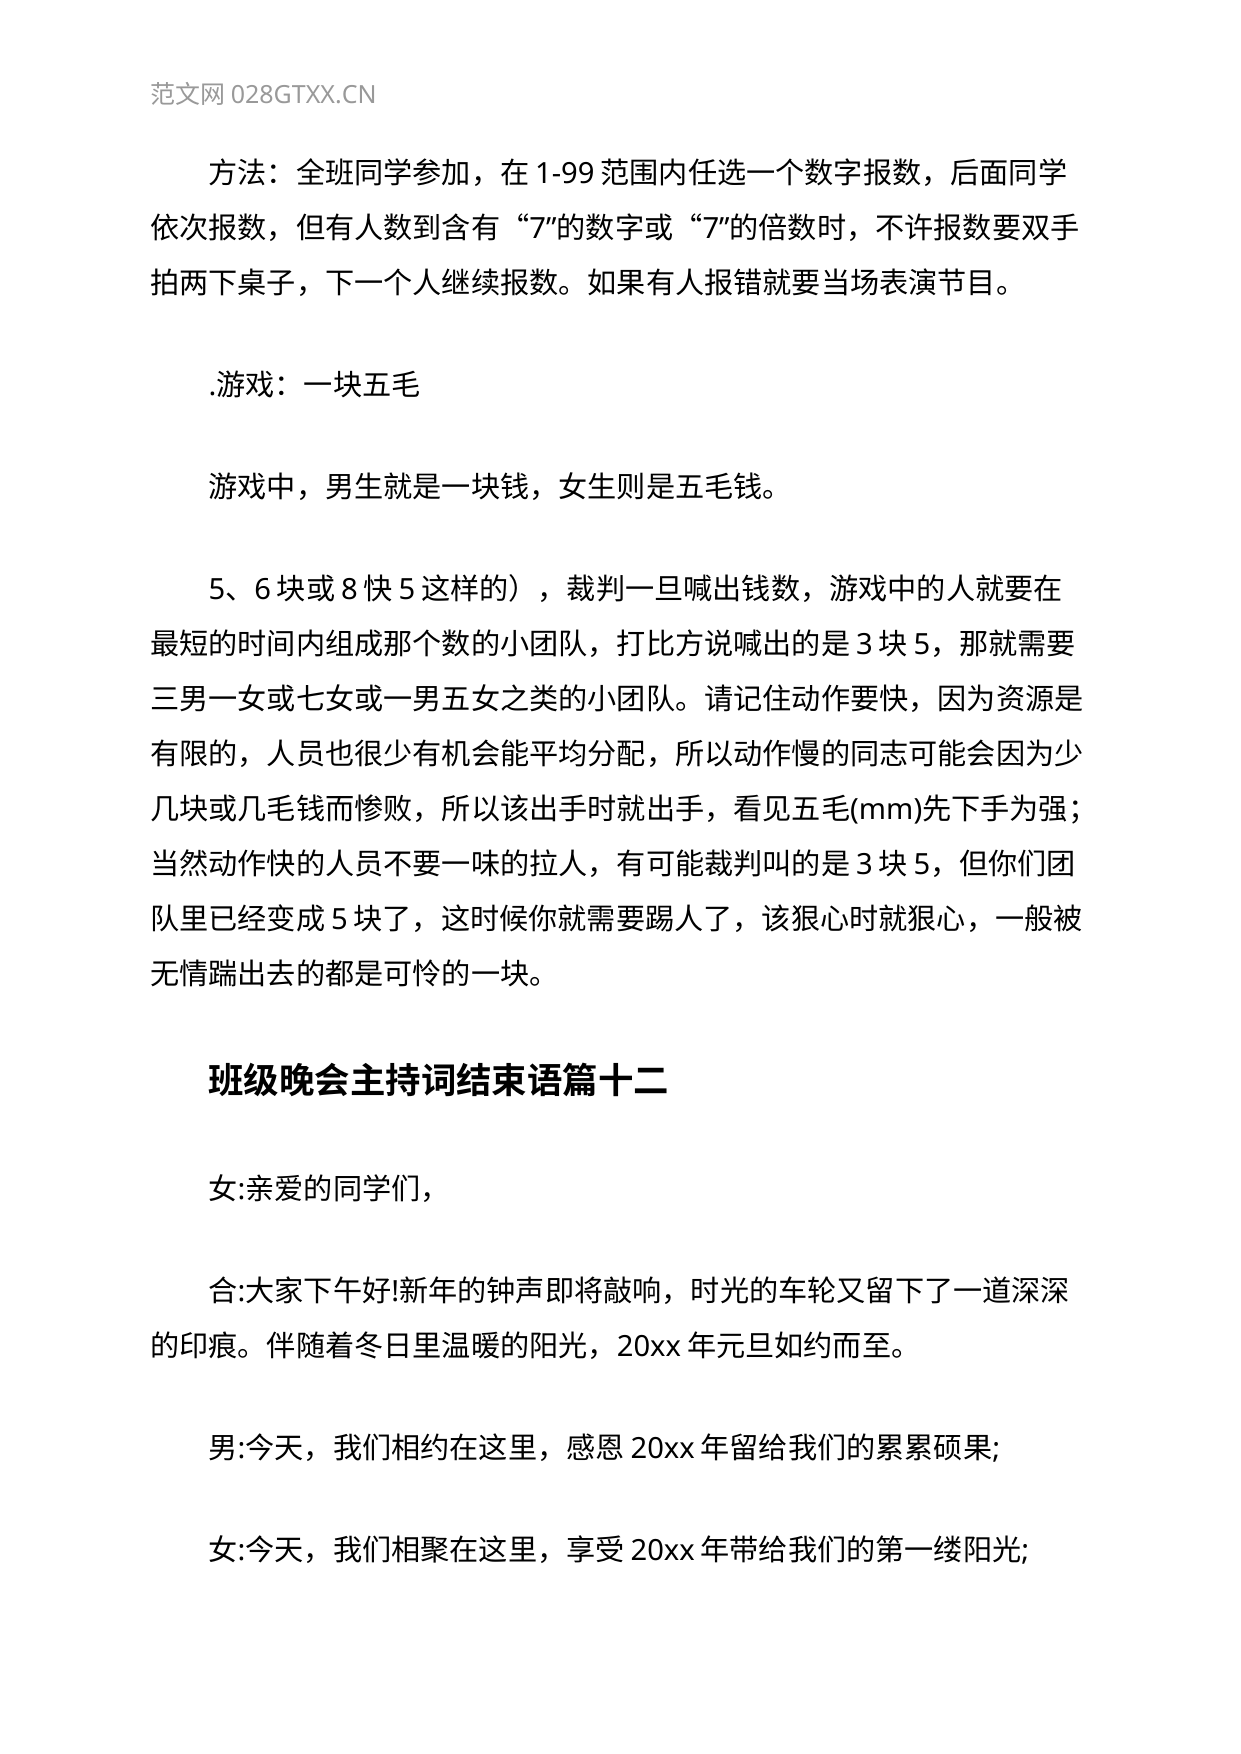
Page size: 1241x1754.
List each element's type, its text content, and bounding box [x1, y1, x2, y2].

text 班级晚会主持词结束语篇十二 [150, 1052, 1090, 1103]
text 合:大家下午好!新年的钟声即将敲响，时光的车轮又留下了一道深深的印痕。伴随着冬日里温暖的阳光，20xx年元旦如约而至。 [150, 1267, 1090, 1365]
text 5、6块或8快5这样的），裁判一旦喊出钱数，游戏中的人就要在最短的时间内组成那个数的小团队，打比方说喊出的是3块5，那就需要三男一女或七女或一男五女之类的小团队。请记住动作要快，因为资源是有限的，人员也很少有机会能平均分配，所以动作慢的同志可能会因为少几块或几毛钱而惨败，所以该出手时就出手，看见五毛(mm)先下手为强；当然动作快的人员不要一味的拉人，有可能裁判叫的是3块5，但你们团队里已经变成5块了，这时候你就需要踢人了，该狠心时就狠心，一般被无情踹出去的都是可怜的一块。 [150, 566, 1090, 993]
text 女:今天，我们相聚在这里，享受20xx年带给我们的第一缕阳光; [150, 1526, 1090, 1569]
text 游戏中，男生就是一块钱，女生则是五毛钱。 [150, 464, 1090, 506]
text 男:今天，我们相约在这里，感恩20xx年留给我们的累累硕果; [150, 1424, 1090, 1467]
text 女:亲爱的同学们， [150, 1166, 1090, 1208]
text 方法：全班同学参加，在1-99范围内任选一个数字报数，后面同学依次报数，但有人数到含有“7”的数字或“7”的倍数时，不许报数要双手拍两下桌子，下一个人继续报数。如果有人报错就要当场表演节目。 [150, 150, 1090, 302]
text .游戏：一块五毛 [150, 362, 1090, 404]
